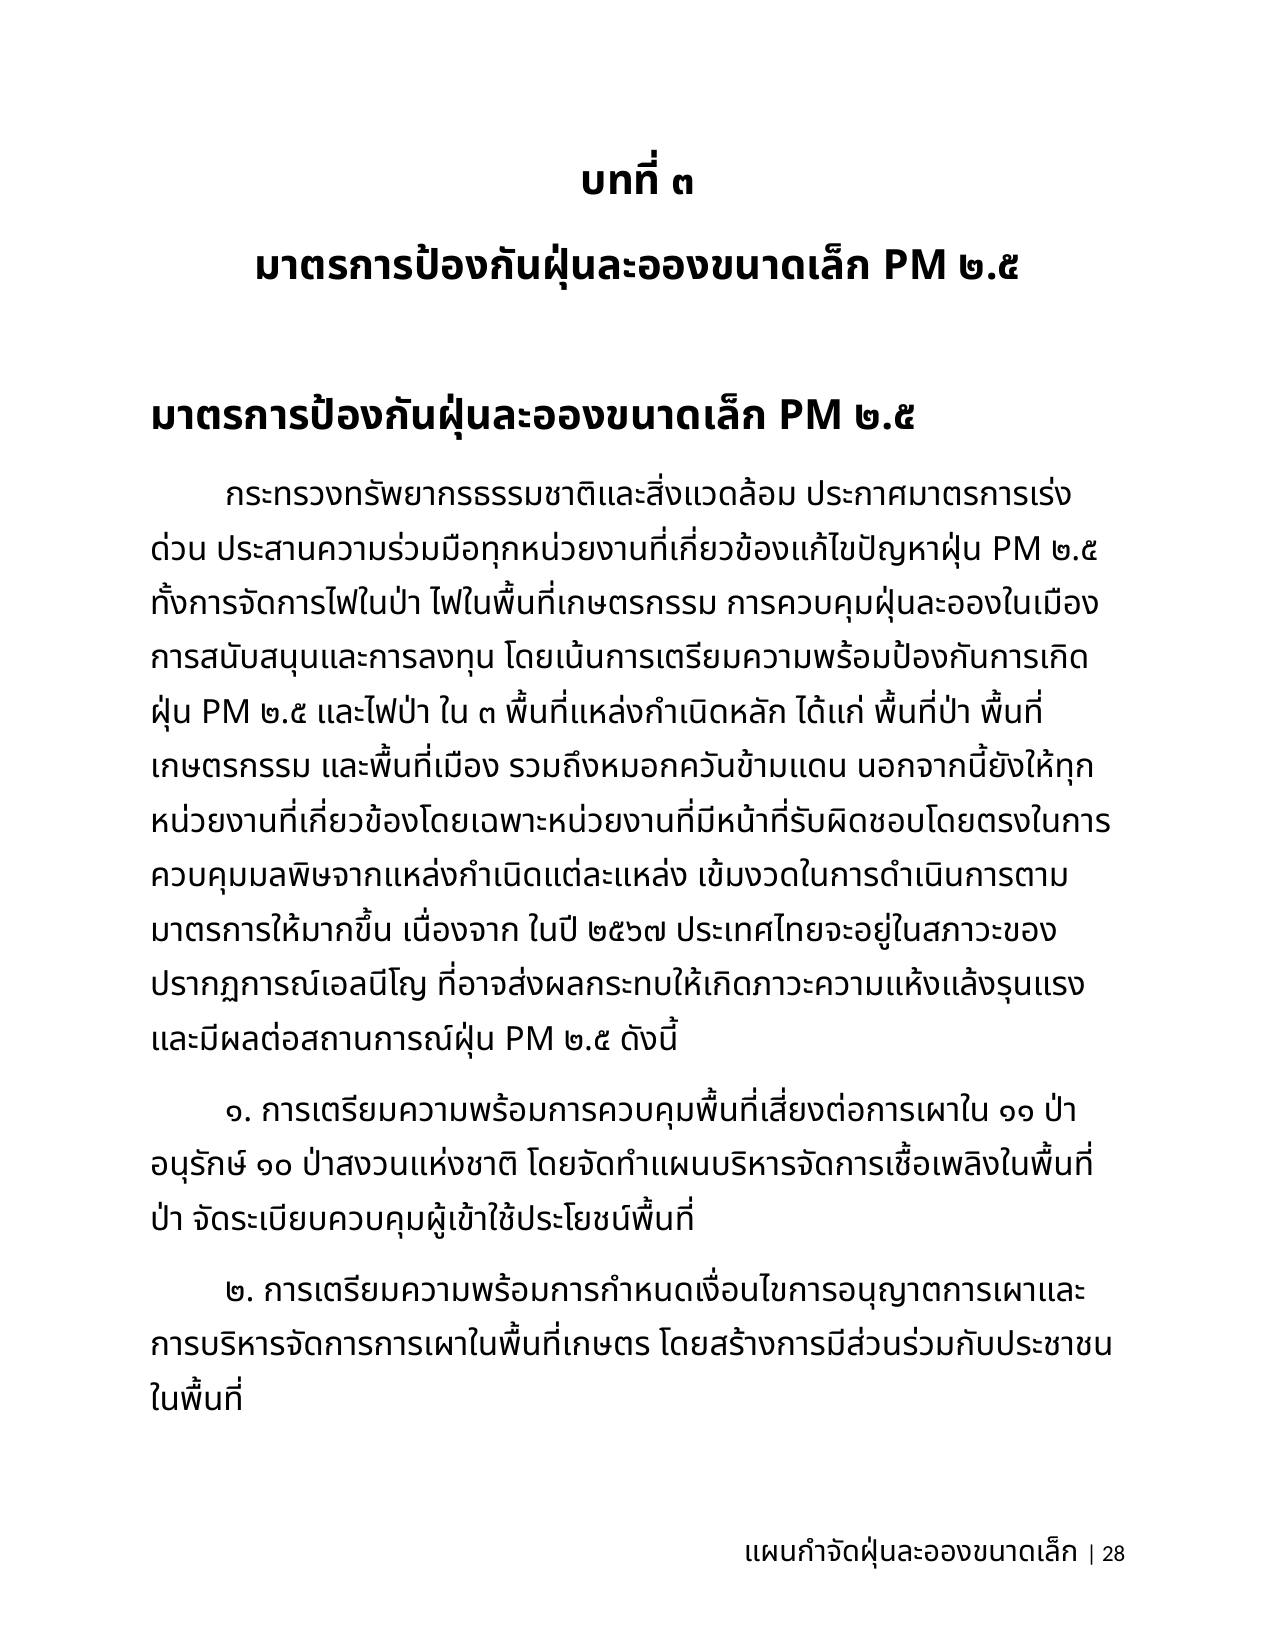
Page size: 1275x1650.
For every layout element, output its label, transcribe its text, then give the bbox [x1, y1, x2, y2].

text บทที่ ๓ [150, 150, 1125, 213]
text มาตรการป้องกันฝุ่นละอองขนาดเล็ก PM ๒.๕ [150, 385, 1125, 448]
text มาตรการป้องกันฝุ่นละอองขนาดเล็ก PM ๒.๕ [150, 234, 1125, 298]
text กระทรวงทรัพยากรธรรมชาติและสิ่งแวดล้อม ประกาศมาตรการเร่งด่วน ประสานความร่วมมือทุกหน่วยงานที่เกี่ยวข้องแก้ไขปัญหาฝุ่น PM ๒.๕ ทั้งการจัดการไฟในป่า ไฟในพื้นที่เกษตรกรรม การควบคุมฝุ่นละอองในเมือง การสนับสนุนและการลงทุน โดยเน้นการเตรียมความพร้อมป้องกันการเกิดฝุ่น PM ๒.๕ และไฟป่า ใน ๓ พื้นที่แหล่งกำเนิดหลัก ได้แก่ พื้นที่ป่า พื้นที่เกษตรกรรม และพื้นที่เมือง รวมถึงหมอกควันข้ามแดน นอกจากนี้ยังให้ทุกหน่วยงานที่เกี่ยวข้องโดยเฉพาะหน่วยงานที่มีหน้าที่รับผิดชอบโดยตรงในการควบคุมมลพิษจากแหล่งกำเนิดแต่ละแหล่ง เข้มงวดในการดำเนินการตามมาตรการให้มากขึ้น เนื่องจาก ในปี ๒๕๖๗ ประเทศไทยจะอยู่ในสภาวะของปรากฏการณ์เอลนีโญ ที่อาจส่งผลกระทบให้เกิดภาวะความแห้งแล้งรุนแรง และมีผลต่อสถานการณ์ฝุ่น PM ๒.๕ ดังนี้ [150, 470, 1125, 1065]
text ๒. การเตรียมความพร้อมการกำหนดเงื่อนไขการอนุญาตการเผาและการบริหารจัดการการเผาในพื้นที่เกษตร โดยสร้างการมีส่วนร่วมกับประชาชนในพื้นที่ [150, 1266, 1125, 1425]
text ๑. การเตรียมความพร้อมการควบคุมพื้นที่เสี่ยงต่อการเผาใน ๑๑ ป่าอนุรักษ์ ๑๐ ป่าสงวนแห่งชาติ โดยจัดทำแผนบริหารจัดการเชื้อเพลิงในพื้นที่ป่า จัดระเบียบควบคุมผู้เข้าใช้ประโยชน์พื้นที่ [150, 1086, 1125, 1245]
